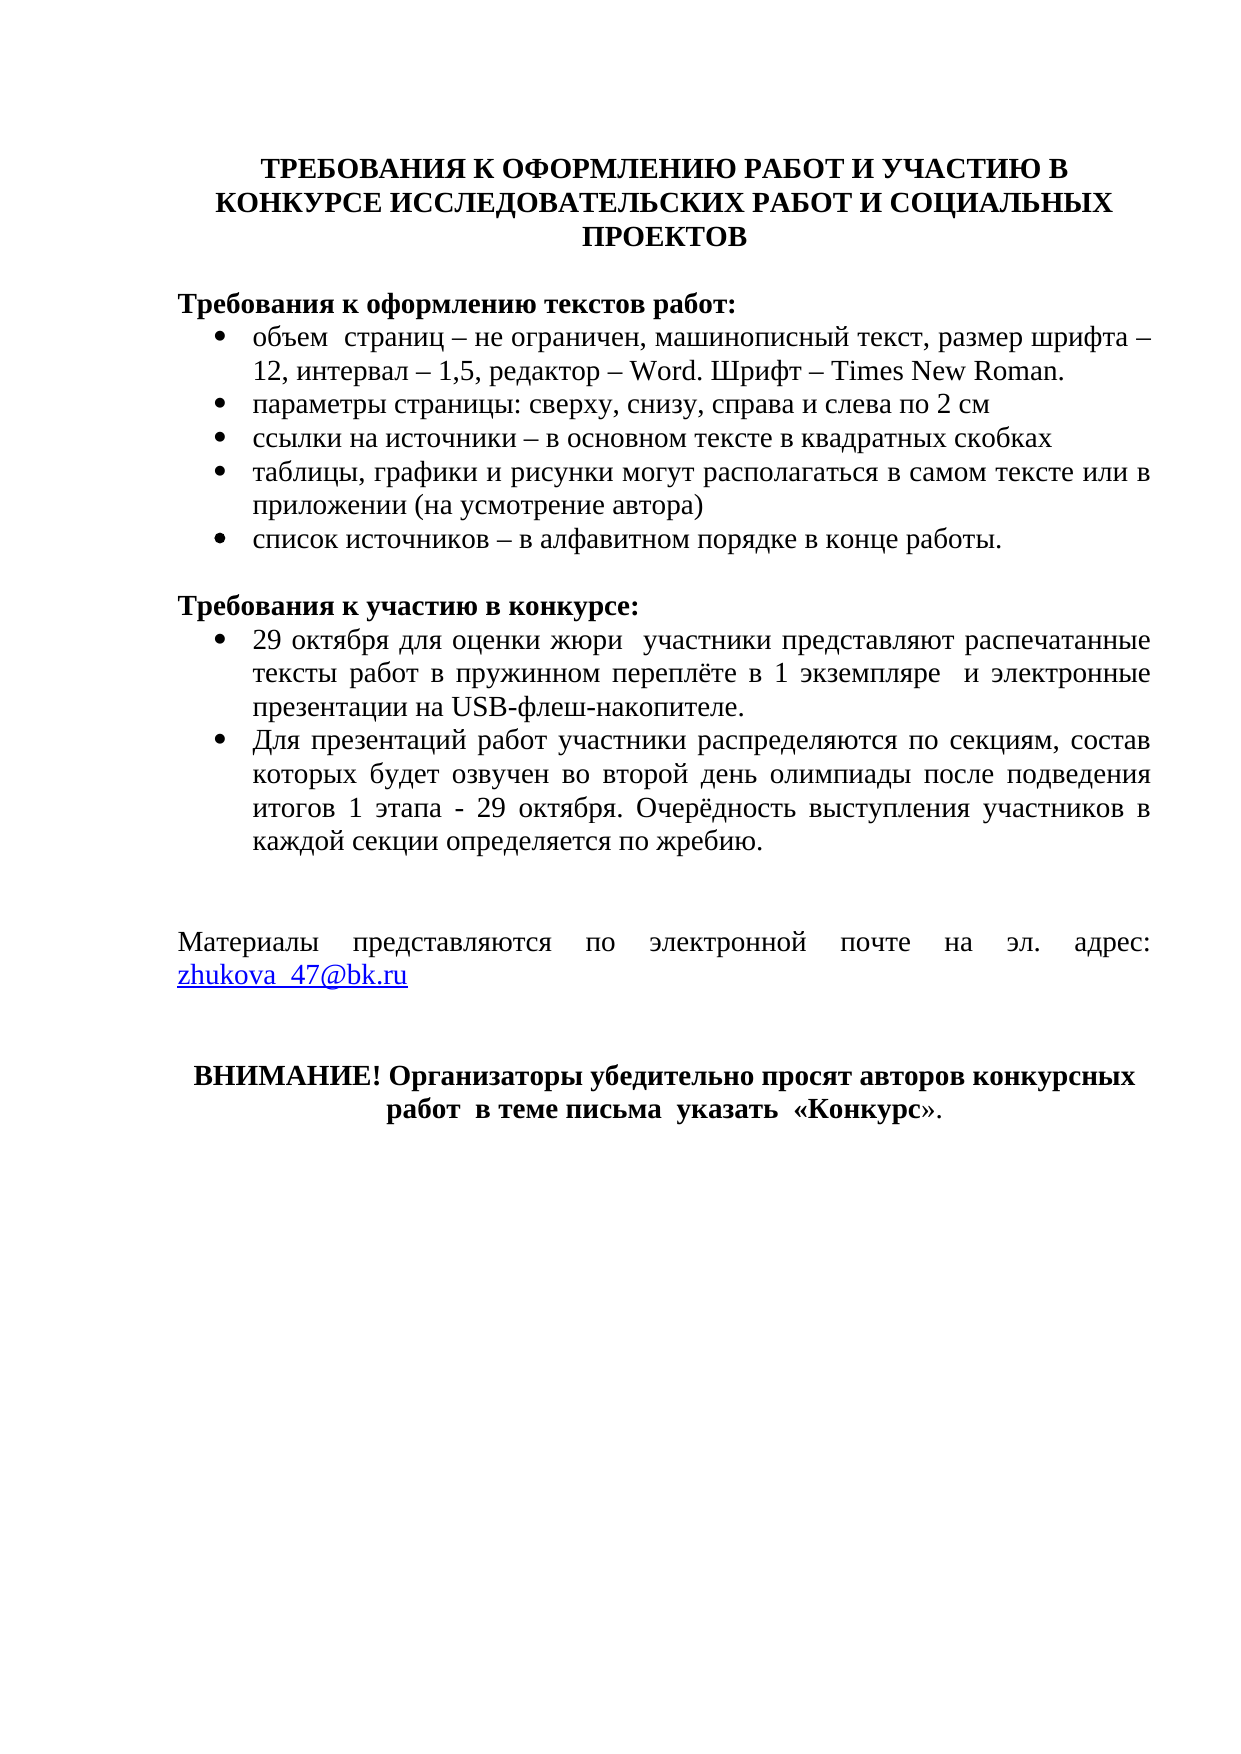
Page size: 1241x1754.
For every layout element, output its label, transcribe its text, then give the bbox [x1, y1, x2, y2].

list Для презентаций работ участники распределяются по секциям, состав которых будет озвучен во второй день олимпиады после подведения итогов 1 этапа - 29 октября. Очерёдность выступления участников в каждой секции определяется по жребию. [215, 722, 1152, 857]
list 29 октября для оценки жюри участники представляют распечатанные тексты работ в пружинном переплёте в 1 экземпляре и электронные презентации на USB-флеш-накопителе. [215, 622, 1152, 722]
list объем страниц – не ограничен, машинописный текст, размер шрифта – 12, интервал – 1,5, редактор – Word. Шрифт – Times New Roman. [215, 319, 1152, 387]
list список источников – в алфавитном порядке в конце работы. [215, 521, 1152, 555]
list таблицы, графики и рисунки могут располагаться в самом тексте или в приложении (на усмотрение автора) [215, 454, 1152, 521]
text Требования к оформлению текстов работ: [177, 286, 1152, 319]
text Требования к участию в конкурсе: [177, 588, 1152, 622]
text ВНИМАНИЕ! Организаторы убедительно просят авторов конкурсных работ в теме письма указать «Конкурс». [177, 1058, 1152, 1125]
list ссылки на источники – в основном тексте в квадратных скобках [215, 420, 1152, 454]
list параметры страницы: сверху, снизу, справа и слева по [215, 387, 1152, 420]
text ТРЕБОВАНИЯ К ОФОРМЛЕНИЮ РАБОТ И УЧАСТИЮ В КОНКУРСЕ ИССЛЕДОВАТЕЛЬСКИХ РАБОТ И СОЦИАЛЬНЫХ ПРОЕКТОВ [177, 152, 1152, 252]
text Материалы представляются по электронной почте на эл. адрес: zhukova_47@bk.ru [177, 924, 1152, 991]
